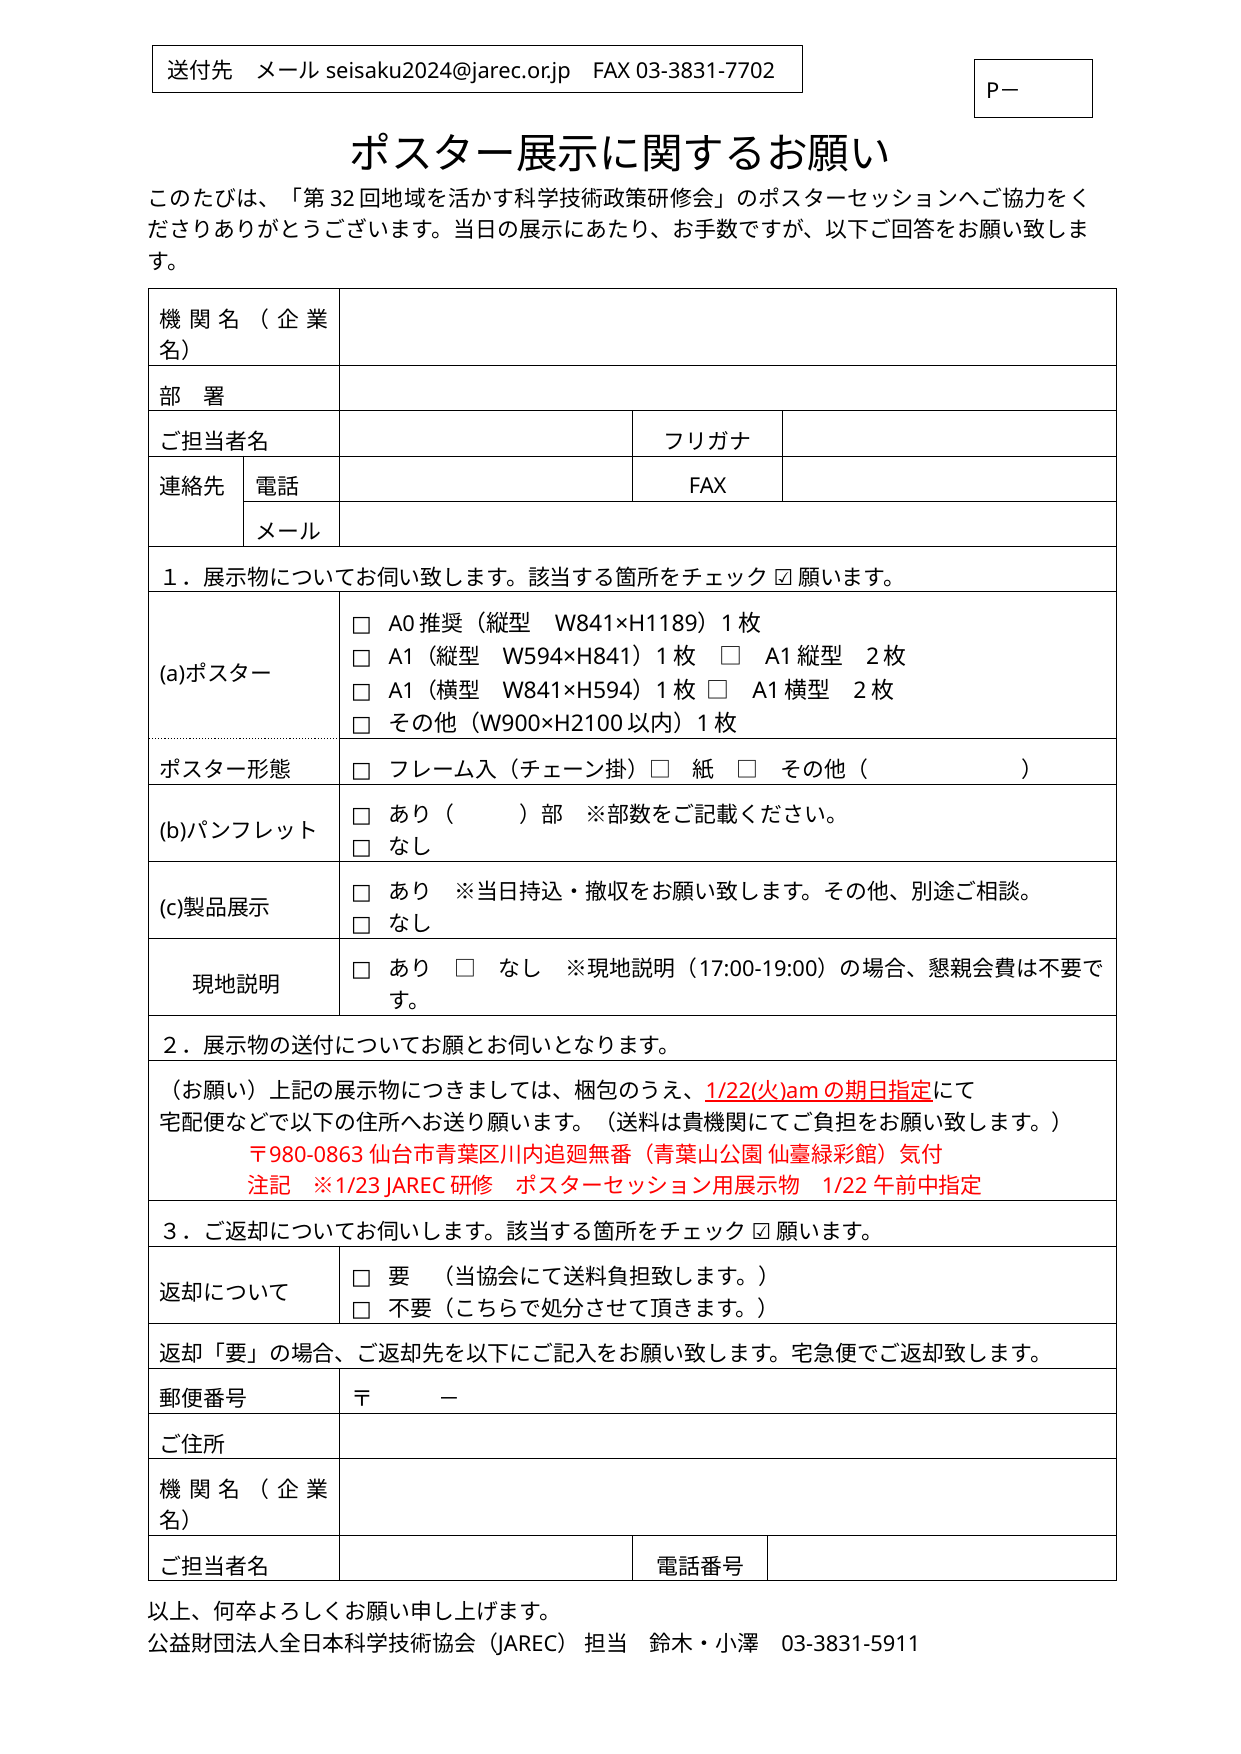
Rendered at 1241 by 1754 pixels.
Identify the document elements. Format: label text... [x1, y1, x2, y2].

table_cell (a)ポスター [149, 592, 339, 738]
table_cell [340, 366, 1116, 410]
table_cell A0推奨（縦型 W841×H1189）1枚 A1（縦型 W594×H841）1枚 □ A1縦型 2枚 A1（横型 W841×H594）1枚 □ A1横型 2枚 その他（W900×H2100以内）1枚 [340, 592, 1116, 738]
table_cell [149, 501, 243, 546]
table_cell ２．展示物の送付についてお願とお伺いとなります。 [149, 1016, 1116, 1060]
table_cell 返却「要」の場合、ご返却先を以下にご記入をお願い致します。宅急便でご返却致します。 [149, 1324, 1116, 1368]
table_cell 機関名（企業名） [149, 1459, 339, 1535]
table_cell フレーム入（チェーン掛）□ 紙 □ その他（ ） [340, 739, 1116, 783]
table_cell ご担当者名 [149, 411, 339, 456]
table_header 機関名（企業名） [149, 289, 339, 365]
table_cell ３．ご返却についてお伺いします。該当する箇所をチェック ☑ 願います。 [149, 1201, 1116, 1246]
table_cell フリガナ [633, 411, 782, 456]
table_cell 要 （当協会にて送料負担致します。） 不要（こちらで処分させて頂きます。） [340, 1247, 1116, 1323]
table_cell [340, 1459, 1116, 1535]
table_cell [340, 1536, 632, 1580]
text 公益財団法人全日本科学技術協会（JAREC） 担当 鈴木・小澤 03-3831-5911 [148, 1626, 1092, 1657]
table_cell （お願い）上記の展示物につきましては、梱包のうえ、1/22(火)amの期日指定にて 宅配便などで以下の住所へお送り願います。（送料は貴機関にてご負担をお願い致します。） 〒980-0863 仙台市青葉区川内追廻無番（青葉山公園 仙臺緑彩館）気付 注記 ※1/23 JAREC研修 ポスターセッション用展示物 1/22 午前中指定 [149, 1061, 1116, 1200]
table_cell ポスター形態 [149, 738, 339, 783]
table_cell あり（ ）部 ※部数をご記載ください。 なし [340, 785, 1116, 861]
table_cell 〒 － [340, 1369, 1116, 1413]
text このたびは、「第32回地域を活かす科学技術政策研修会」のポスターセッションへご協力をくださりありがとうございます。当日の展示にあたり、お手数ですが、以下ご回答をお願い致します。 [148, 181, 1092, 276]
table_cell あり ※当日持込・撤収をお願い致します。その他、別途ご相談。 なし [340, 862, 1116, 938]
table_cell ご住所 [149, 1414, 339, 1458]
table_cell あり □ なし ※現地説明（17:00-19:00）の場合、懇親会費は不要です。 [340, 939, 1116, 1014]
table_cell 郵便番号 [149, 1369, 339, 1413]
table_cell (c)製品展示 [149, 862, 339, 938]
table_cell FAX [633, 457, 782, 501]
table_cell [340, 502, 1116, 546]
table_cell [340, 457, 632, 501]
table_header [340, 289, 1116, 365]
text ポスター展示に関するお願い [148, 120, 1092, 181]
table_cell ご担当者名 [149, 1536, 339, 1580]
table_cell [768, 1536, 1116, 1580]
table_cell (b)パンフレット [149, 785, 339, 861]
table_cell [783, 411, 1116, 456]
table_cell [340, 1414, 1116, 1458]
table_cell メール [244, 502, 339, 546]
table_cell 返却について [149, 1247, 339, 1323]
text 以上、何卒よろしくお願い申し上げます。 [148, 1594, 1092, 1626]
table_cell [783, 457, 1116, 501]
table_cell 現地説明 [149, 939, 339, 1014]
table_cell 電話番号 [633, 1536, 767, 1580]
table_cell 電話 [244, 457, 339, 501]
table_cell 連絡先 [149, 457, 243, 501]
table_cell [340, 411, 632, 456]
table_cell 部 署 [149, 366, 339, 410]
table_cell １．展示物についてお伺い致します。該当する箇所をチェック ☑ 願います。 [149, 547, 1116, 591]
